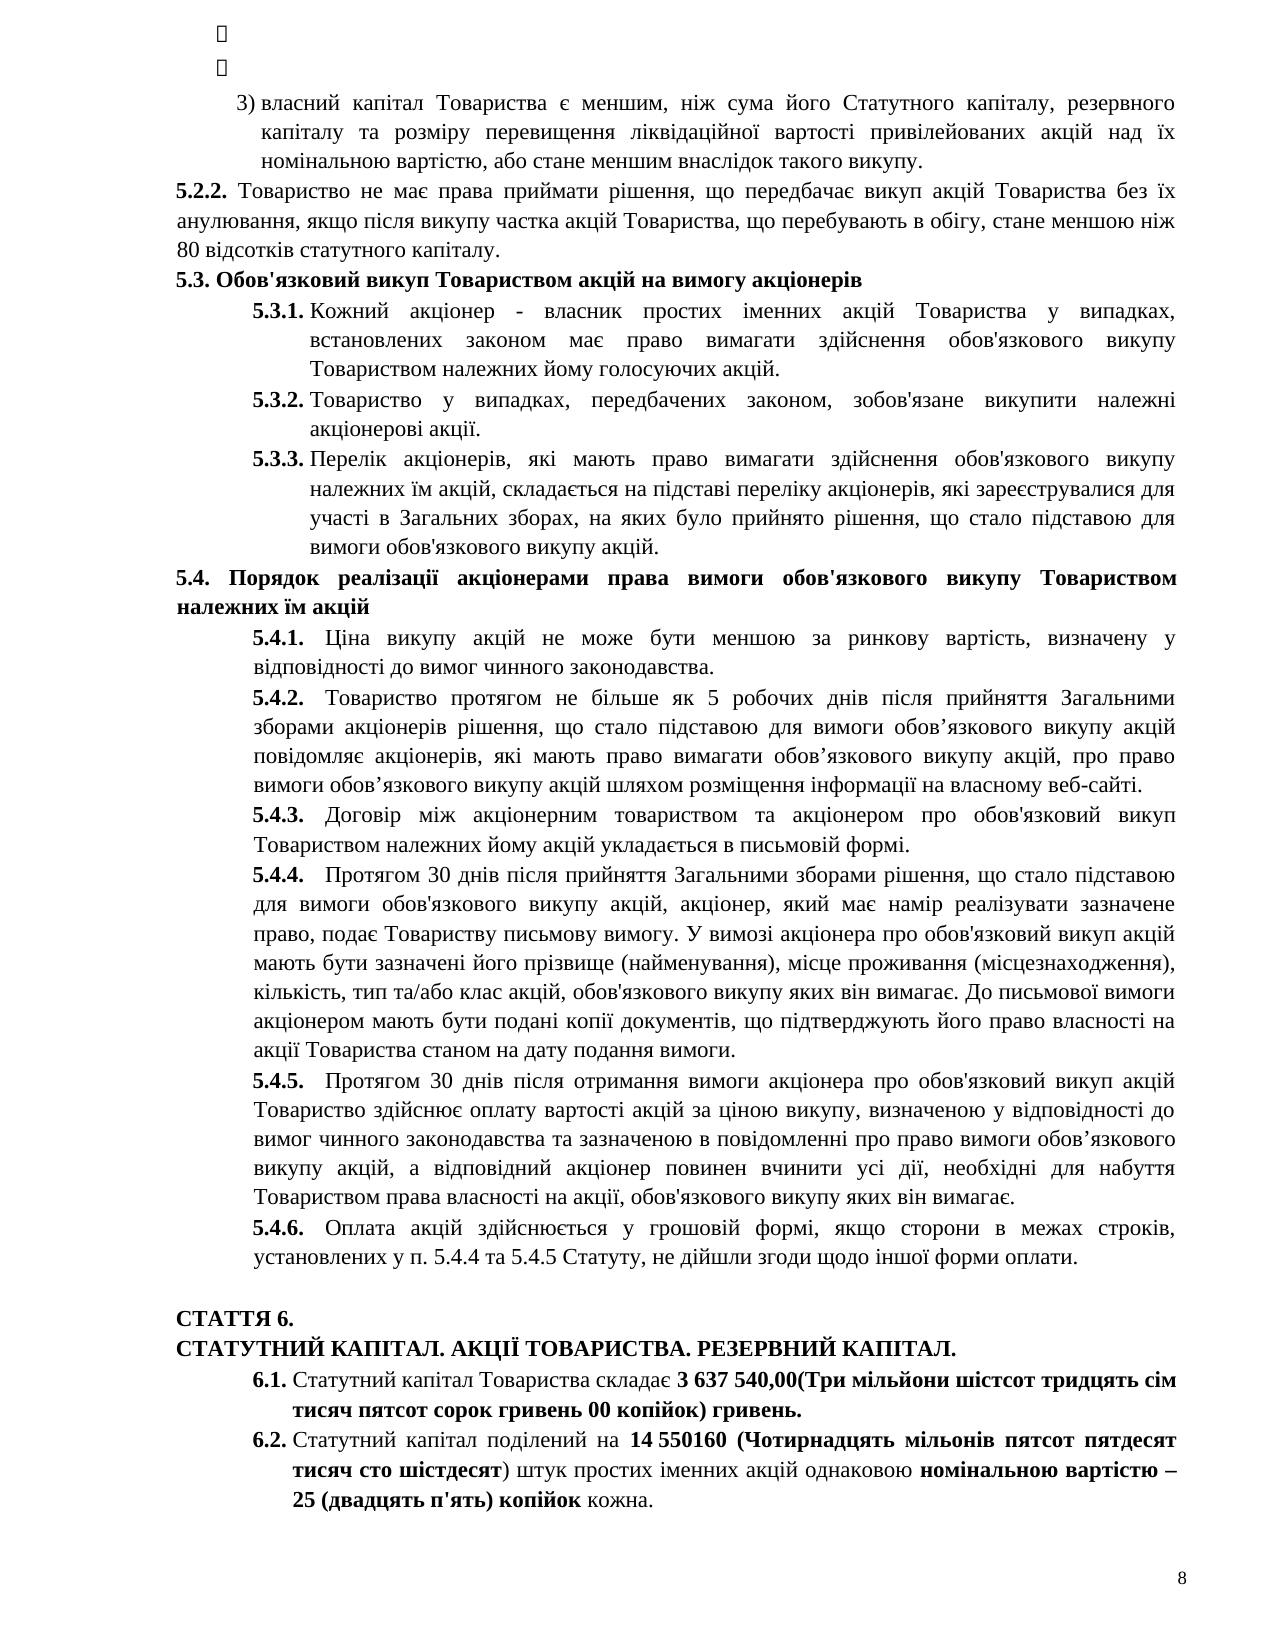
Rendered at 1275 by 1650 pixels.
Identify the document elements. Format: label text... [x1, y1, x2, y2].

text 5.3. Обов'язковий викуп Товариством акцій на вимогу акціонерів [176, 266, 1178, 293]
list Товариство протягом не більше як 5 робочих днів після прийняття Загальними зборами акціонерів рішення, що стало підставою для вимоги обов’язкового викупу акцій повідомляє акціонерів, які мають право вимагати обов’язкового викупу акцій, про право вимоги обов’язкового викупу акцій шляхом розміщення інформації на власному веб-сайті. [252, 683, 1177, 797]
text СТАТТЯ 6. [176, 1305, 1178, 1331]
list Перелік акціонерів, які мають право вимагати здійснення обов'язкового викупу належних їм акцій, складається на підставі переліку акціонерів, які зареєструвалися для участі в Загальних зборах, на яких було прийнято рішення, що стало підставою для вимоги обов'язкового викупу акцій. [252, 446, 1177, 559]
list Протягом 30 днів після прийняття Загальними зборами рішення, що стало підставою для вимоги обов'язкового викупу акцій, акціонер, який має намір реалізувати зазначене право, подає Товариству письмову вимогу. У вимозі акціонера про обов'язковий викуп акцій мають бути зазначені його прізвище (найменування), місце проживання (місцезнаходження), кількість, тип та/або клас акцій, обов'язкового викупу яких він вимагає. До письмової вимоги акціонером мають бути подані копії документів, що підтверджують його право власності на акції Товариства станом на дату подання вимоги. [252, 861, 1177, 1063]
list Товариство у випадках, передбачених законом, зобов'язане викупити належні акціонерові акції. [252, 386, 1177, 441]
text 5.2.2. Товариство не має права приймати рішення, що передбачає викуп акцій Товариства без їх анулювання, якщо після викупу частка акцій Товариства, що перебувають в обігу, стане меншою ніж 80 відсотків статутного капіталу. [176, 177, 1177, 262]
list Кожний акціонер - власник простих іменних акцій Товариства у випадках, встановлених законом має право вимагати здійснення обов'язкового викупу Товариством належних йому голосуючих акцій. [252, 297, 1177, 382]
list Ціна викупу акцій не може бути меншою за ринкову вартість, визначену у відповідності до вимог чинного законодавства. [252, 624, 1177, 679]
text 5.4. Порядок реалізації акціонерами права вимоги обов'язкового викупу Товариством належних їм акцій [176, 563, 1178, 619]
list Статутний капітал поділений на 14 550160 (Чотирнадцять мільонів пятсот пятдесят тисяч сто шістдесят) штук простих іменних акцій однаковою номінальною вартістю – 25 (двадцять п'ять) копійок кожна. [252, 1426, 1177, 1512]
list Договір між акціонерним товариством та акціонером про обов'язковий викуп Товариством належних йому акцій укладається в письмовій формі. [252, 802, 1177, 857]
list власний капітал Товариства є меншим, ніж сума його Статутного капіталу, резервного капіталу та розміру перевищення ліквідаційної вартості привілейованих акцій над їх номінальною вартістю, або стане меншим внаслідок такого викупу. [236, 89, 1177, 173]
list Протягом 30 днів після отримання вимоги акціонера про обов'язковий викуп акцій Товариство здійснює оплату вартості акцій за ціною викупу, визначеною у відповідності до вимог чинного законодавства та зазначеною в повідомленні про право вимоги обов’язкового викупу акцій, а відповідний акціонер повинен вчинити усі дії, необхідні для набуття Товариством права власності на акції, обов'язкового викупу яких він вимагає. [252, 1067, 1177, 1210]
text СТАТУТНИЙ КАПІТАЛ. АКЦІЇ ТОВАРИСТВА. РЕЗЕРВНИЙ КАПІТАЛ. [176, 1335, 1178, 1362]
list Оплата акцій здійснюється у грошовій формі, якщо сторони в межах строків, установлених у п. 5.4.4 та 5.4.5 Статуту, не дійшли згоди щодо іншої форми оплати. [252, 1214, 1177, 1269]
list Статутний капітал Товариства складає 3 637 540,00(Три мільйони шістсот тридцять сім тисяч пятсот сорок гривень 00 копійок) гривень. [252, 1366, 1177, 1422]
